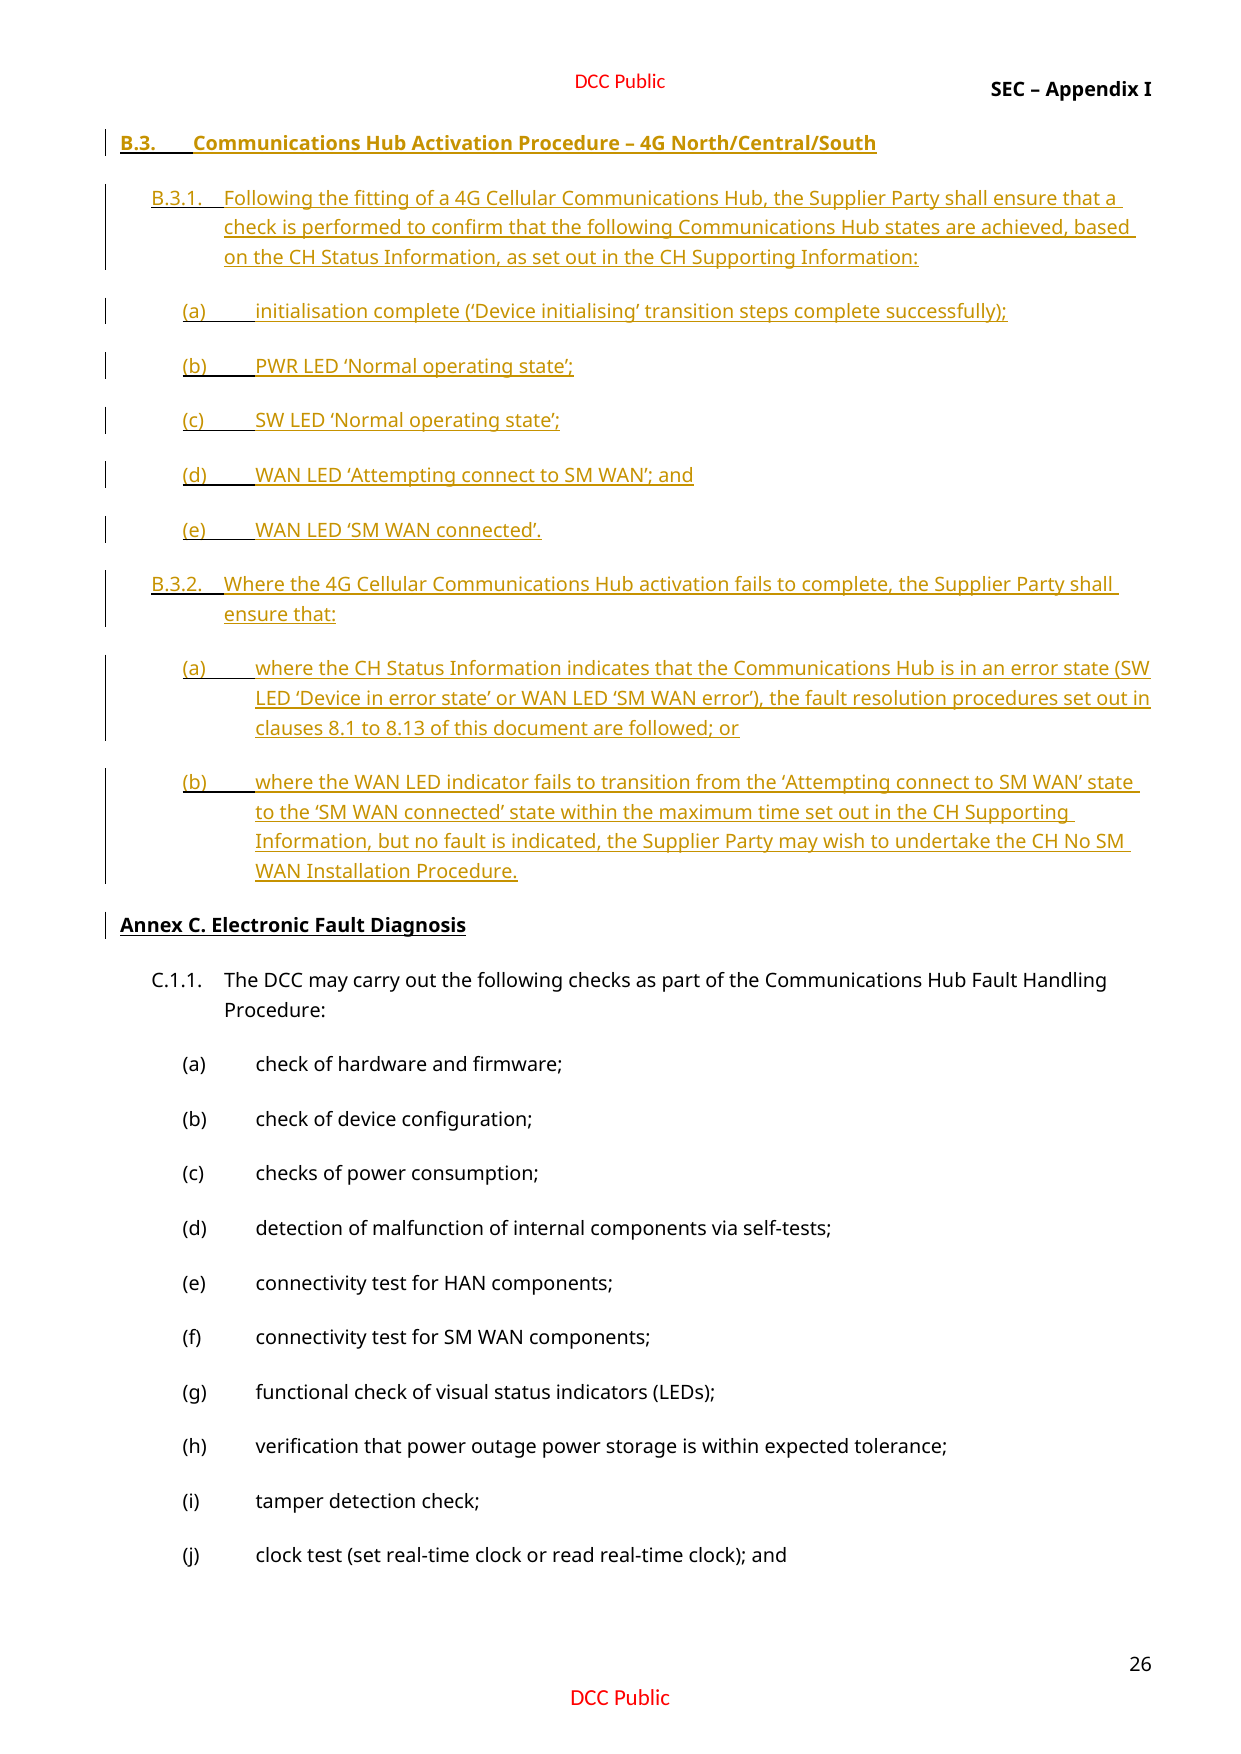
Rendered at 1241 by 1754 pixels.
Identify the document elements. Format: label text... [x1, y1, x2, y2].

list functional check of visual status indicators (LEDs); [182, 1378, 1152, 1405]
list clock test (set real-time clock or read real-time clock); and [182, 1542, 1152, 1569]
list The DCC may carry out the following checks as part of the Communications Hub Fault Handling Procedure: [151, 966, 1152, 1023]
list checks of power consumption; [182, 1159, 1152, 1187]
list check of hardware and firmware; [182, 1050, 1152, 1077]
list verification that power outage power storage is within expected tolerance; [182, 1432, 1152, 1459]
list connectivity test for SM WAN components; [182, 1323, 1152, 1350]
subtitle Annex C. Electronic Fault Diagnosis [120, 912, 1152, 939]
list tamper detection check; [182, 1487, 1152, 1514]
list check of device configuration; [182, 1105, 1152, 1132]
list detection of malfunction of internal components via self-tests; [182, 1214, 1152, 1241]
list connectivity test for HAN components; [182, 1269, 1152, 1296]
